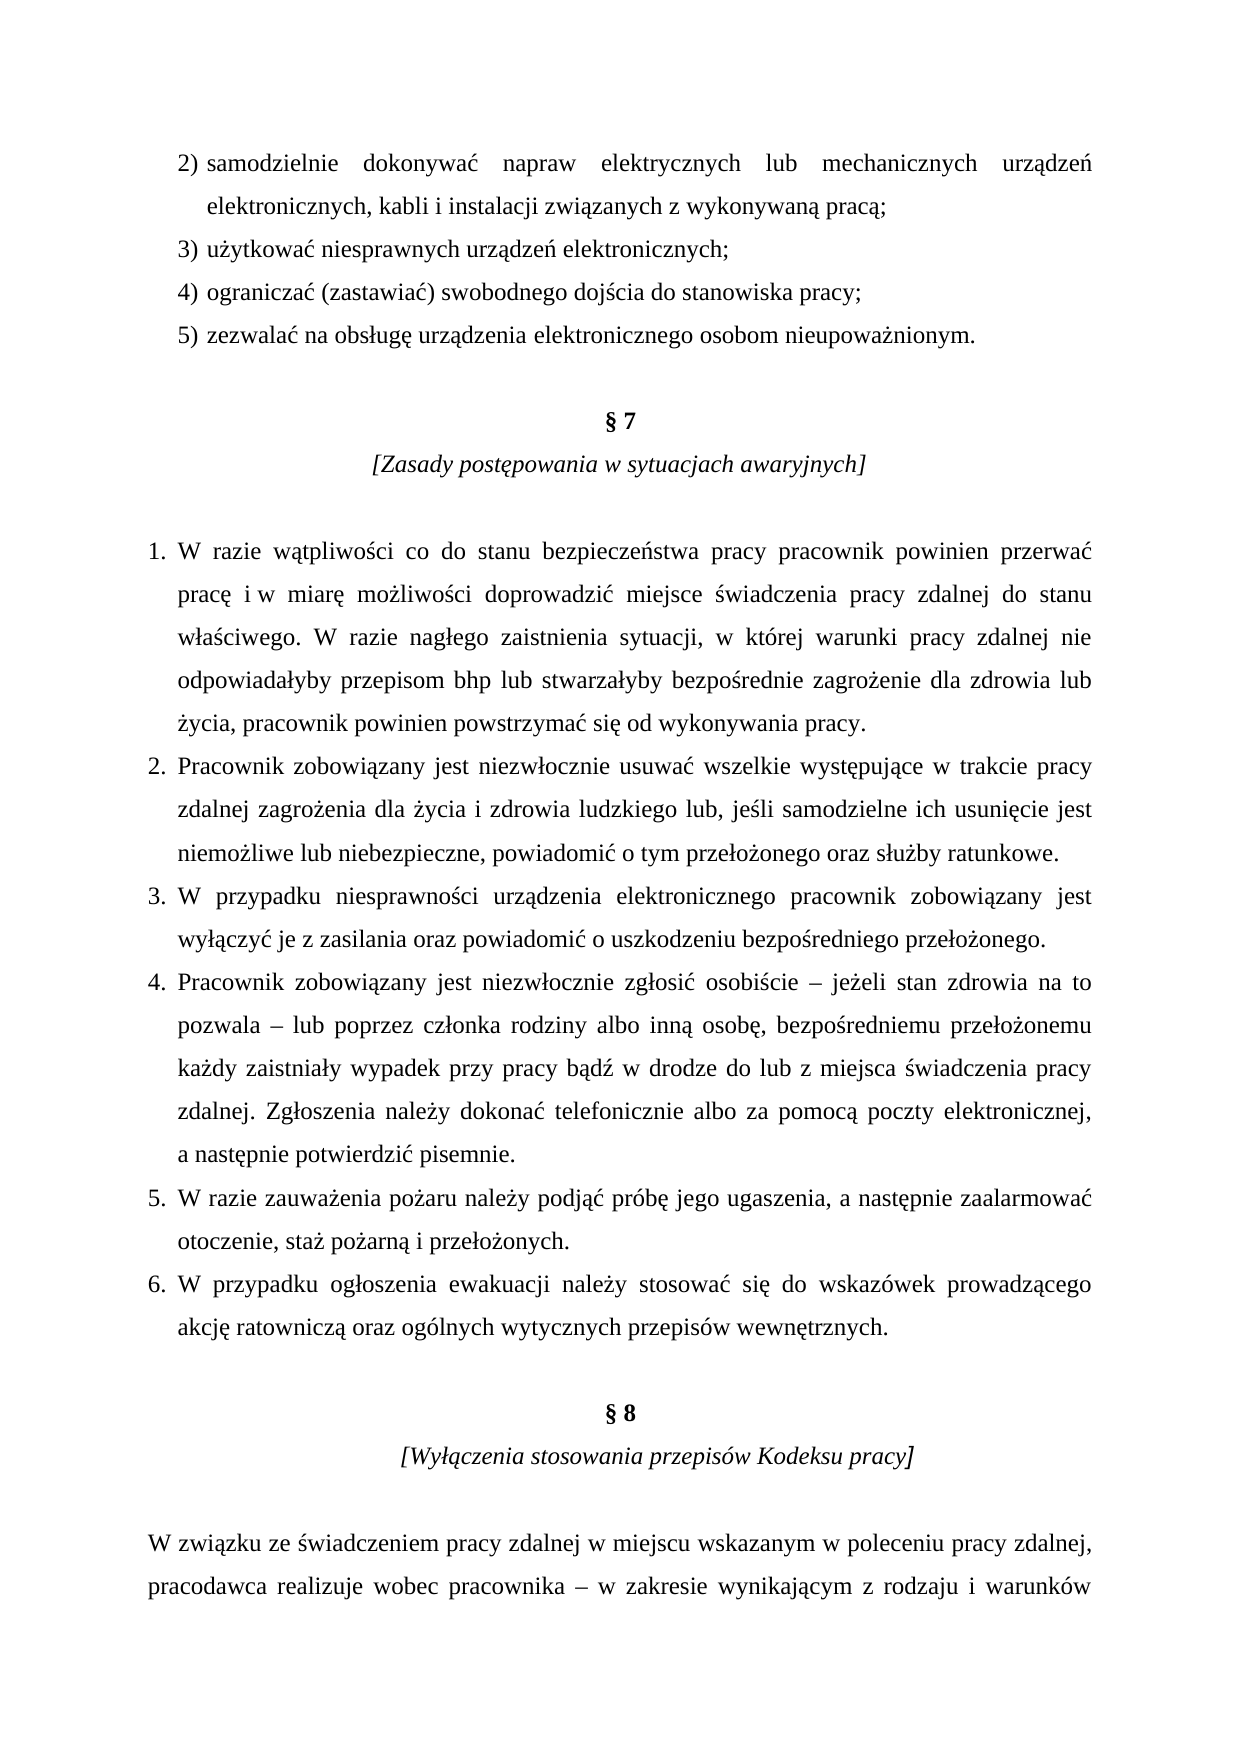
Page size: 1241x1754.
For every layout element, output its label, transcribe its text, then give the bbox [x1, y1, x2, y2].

list użytkować niesprawnych urządzeń elektronicznych; [177, 234, 1093, 263]
list Pracownik zobowiązany jest niezwłocznie zgłosić osobiście – jeżeli stan zdrowia na to pozwala – lub poprzez członka rodziny albo inną osobę, bezpośredniemu przełożonemu każdy zaistniały wypadek przy pracy bądź w drodze do lub z miejsca świadczenia pracy zdalnej. Zgłoszenia należy dokonać telefonicznie albo za pomocą poczty elektronicznej, a następnie potwierdzić pisemnie. [148, 967, 1093, 1168]
list W razie zauważenia pożaru należy podjąć próbę jego ugaszenia, a następnie zaalarmować otoczenie, staż pożarną i przełożonych. [148, 1183, 1093, 1254]
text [148, 1528, 1093, 1599]
list zezwalać na obsługę urządzenia elektronicznego osobom nieupoważnionym. [177, 320, 1093, 349]
list W razie wątpliwości co do stanu bezpieczeństwa pracy pracownik powinien przerwać pracę i w miarę możliwości doprowadzić miejsce świadczenia pracy zdalnej do stanu właściwego. W razie nagłego zaistnienia sytuacji, w której warunki pracy zdalnej nie odpowiadałyby przepisom bhp lub stwarzałyby bezpośrednie zagrożenie dla zdrowia lub życia, pracownik powinien powstrzymać się od wykonywania pracy. [148, 536, 1093, 737]
list W przypadku niesprawności urządzenia elektronicznego pracownik zobowiązany jest wyłączyć je z zasilania oraz powiadomić o uszkodzeniu bezpośredniego przełożonego. [148, 881, 1093, 953]
list W przypadku ogłoszenia ewakuacji należy stosować się do wskazówek prowadzącego akcję ratowniczą oraz ogólnych wytycznych przepisów wewnętrznych. [148, 1269, 1093, 1341]
list Pracownik zobowiązany jest niezwłocznie usuwać wszelkie występujące w trakcie pracy zdalnej zagrożenia dla życia i zdrowia ludzkiego lub, jeśli samodzielne ich usunięcie jest niemożliwe lub niebezpieczne, powiadomić o tym przełożonego oraz służby ratunkowe. [148, 751, 1093, 866]
list § 8 [148, 1398, 1093, 1427]
text [Zasady postępowania w sytuacjach awaryjnych] [148, 449, 1093, 478]
text § 7 [148, 406, 1093, 435]
list ograniczać (zastawiać) swobodnego dojścia do stanowiska pracy; [177, 277, 1093, 306]
text [Wyłączenia stosowania przepisów Kodeksu pracy] [223, 1441, 1093, 1470]
list samodzielnie dokonywać napraw elektrycznych lub mechanicznych urządzeń elektronicznych, kabli i instalacji związanych z wykonywaną pracą; [177, 148, 1093, 219]
